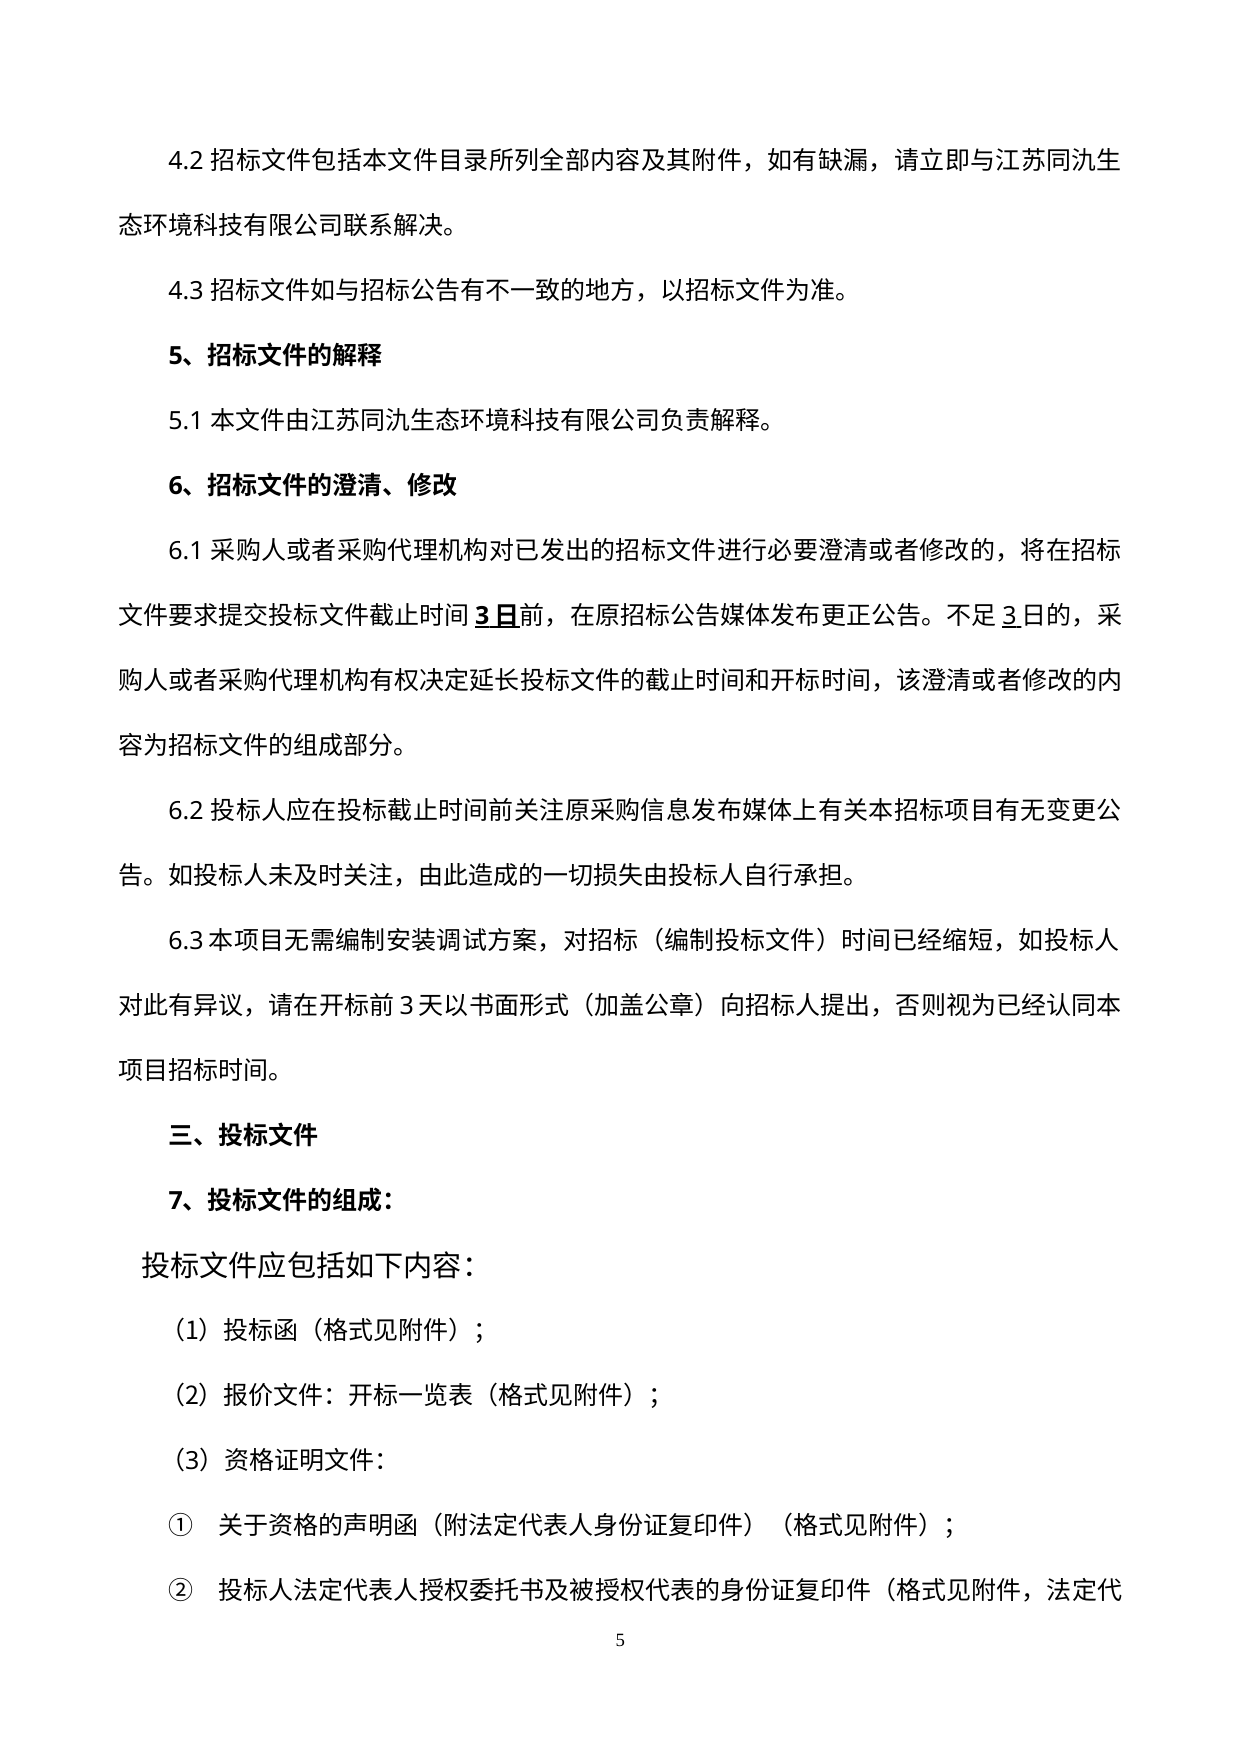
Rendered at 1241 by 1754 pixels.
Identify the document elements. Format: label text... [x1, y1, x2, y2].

text 6.3本项目无需编制安装调试方案，对招标（编制投标文件）时间已经缩短，如投标人对此有异议，请在开标前3天以书面形式（加盖公章）向招标人提出，否则视为已经认同本项目招标时间。 [118, 906, 1122, 1101]
text 4.2 招标文件包括本文件目录所列全部内容及其附件，如有缺漏，请立即与江苏同氿生态环境科技有限公司联系解决。 [118, 126, 1122, 256]
text 三、投标文件 [118, 1101, 1122, 1166]
text 5.1 本文件由江苏同氿生态环境科技有限公司负责解释。 [118, 386, 1122, 451]
text 4.3 招标文件如与招标公告有不一致的地方，以招标文件为准。 [118, 256, 1122, 321]
list 关于资格的声明函（附法定代表人身份证复印件）（格式见附件）； [118, 1491, 1122, 1556]
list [118, 1556, 1122, 1621]
text 投标文件应包括如下内容： [118, 1231, 1122, 1296]
text 5、招标文件的解释 [118, 321, 1122, 386]
list 投标函（格式见附件）； [118, 1296, 1122, 1361]
text 6.1 采购人或者采购代理机构对已发出的招标文件进行必要澄清或者修改的，将在招标文件要求提交投标文件截止时间3日前，在原招标公告媒体发布更正公告。不足3日的，采购人或者采购代理机构有权决定延长投标文件的截止时间和开标时间，该澄清或者修改的内容为招标文件的组成部分。 [118, 516, 1122, 776]
list 资格证明文件： [118, 1426, 1122, 1491]
list 报价文件：开标一览表（格式见附件）； [118, 1361, 1122, 1426]
text 7、投标文件的组成： [118, 1166, 1122, 1231]
text 6.2 投标人应在投标截止时间前关注原采购信息发布媒体上有关本招标项目有无变更公告。如投标人未及时关注，由此造成的一切损失由投标人自行承担。 [118, 776, 1122, 906]
text 6、招标文件的澄清、修改 [118, 451, 1122, 516]
